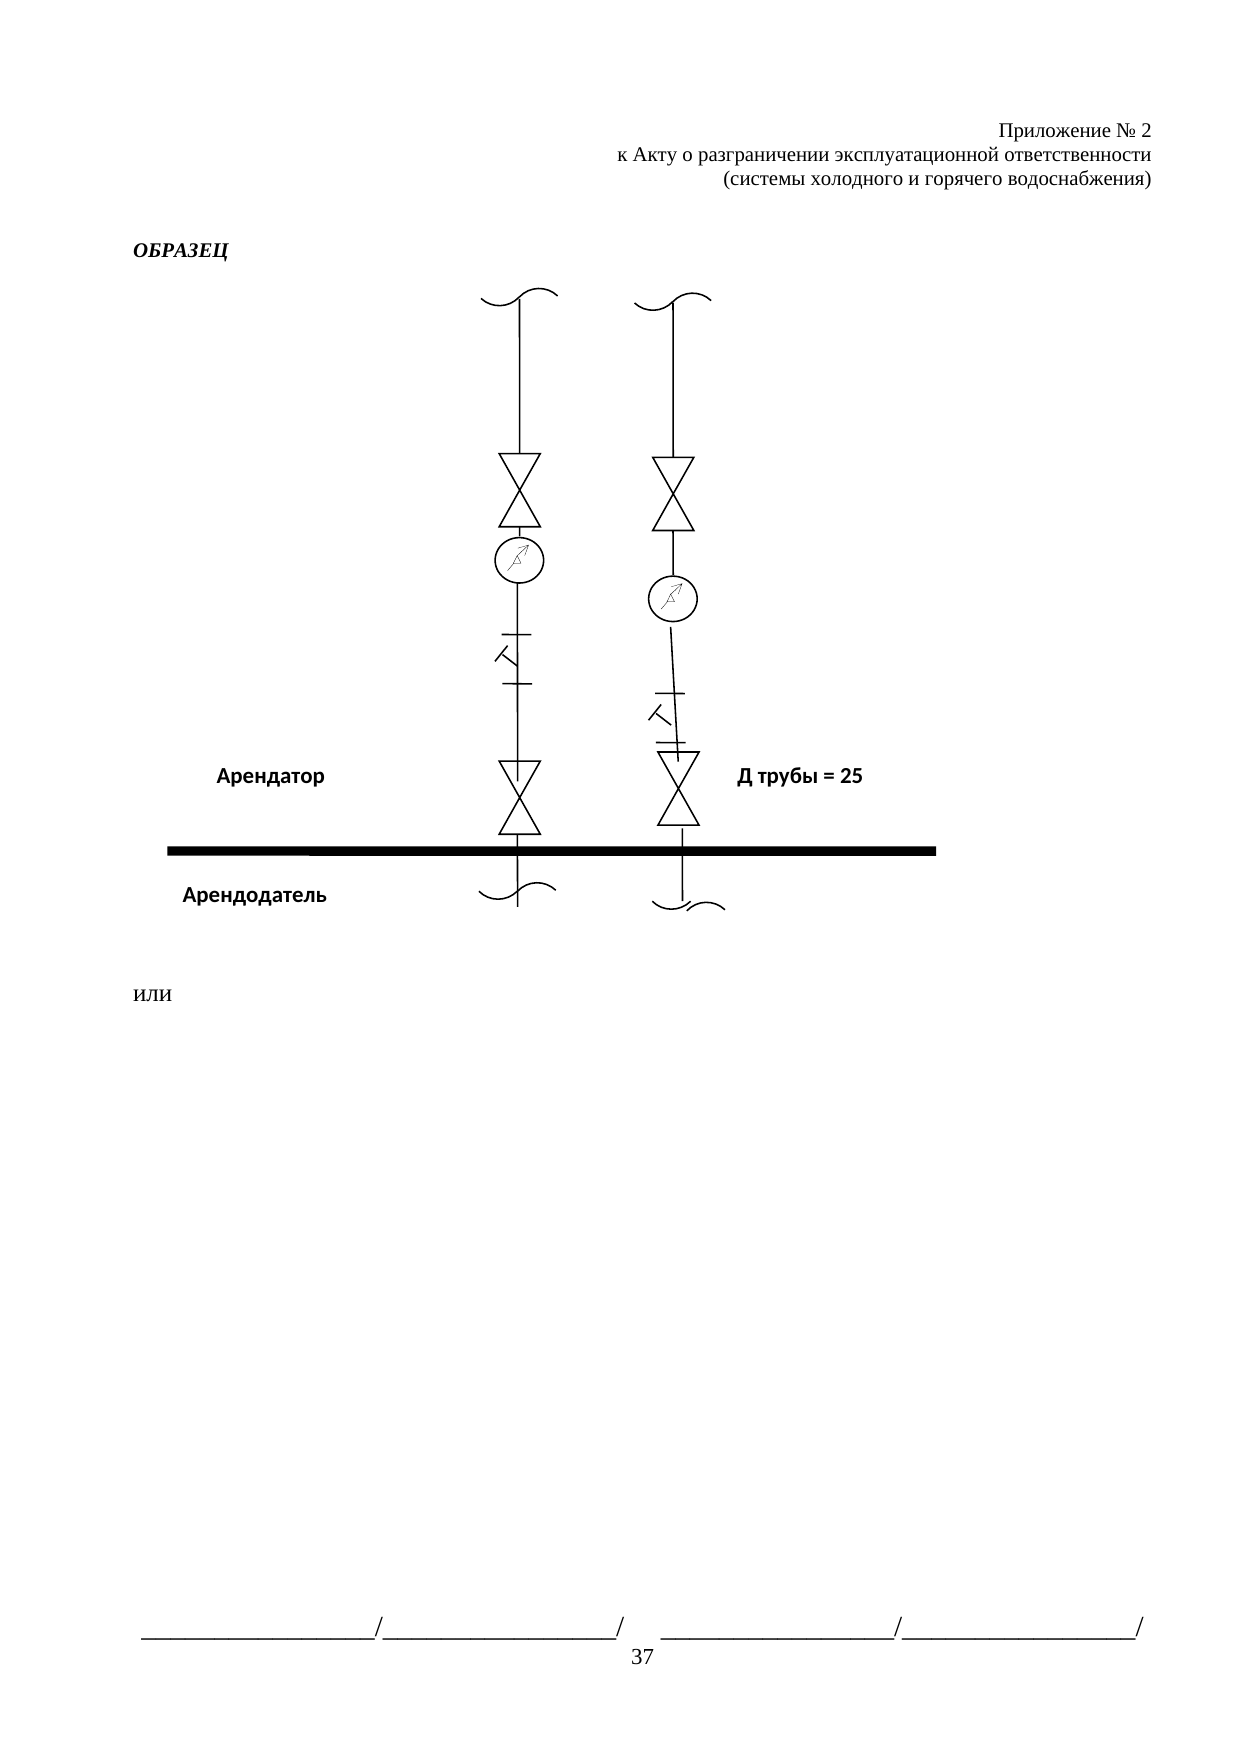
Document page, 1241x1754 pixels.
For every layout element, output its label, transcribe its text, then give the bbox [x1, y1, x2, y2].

text Приложение № 2 [133, 118, 1152, 142]
text (системы холодного и горячего водоснабжения) [133, 166, 1152, 190]
text ОБРАЗЕЦ [133, 238, 1152, 262]
text к Акту о разграничении эксплуатационной ответственности [133, 142, 1152, 166]
text или [133, 978, 1152, 1006]
